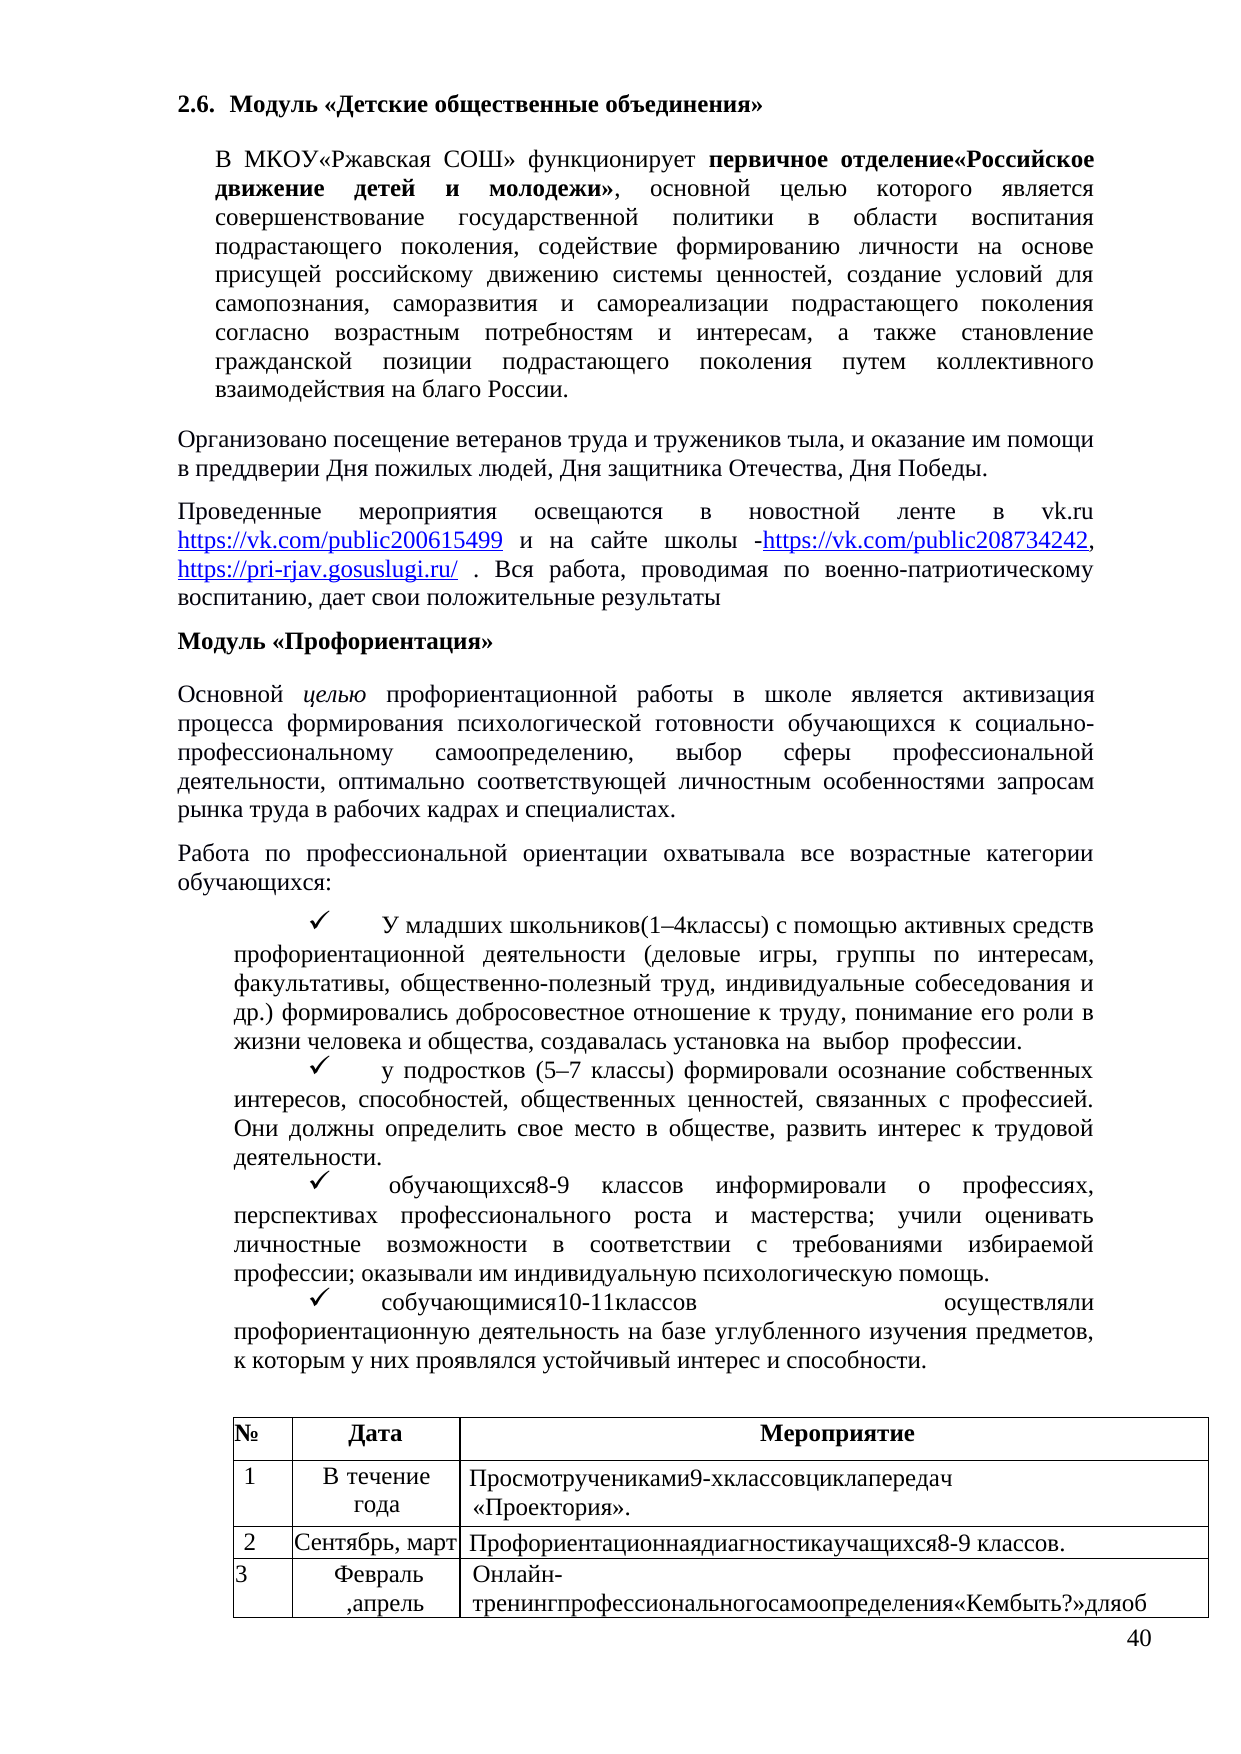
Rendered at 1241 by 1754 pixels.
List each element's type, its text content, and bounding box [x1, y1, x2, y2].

table_cell Профориентационнаядиагностикаучащихся8-9 классов. [461, 1527, 1208, 1558]
table_header Мероприятие [461, 1418, 1208, 1460]
list у подростков (5–7 классы) формировали осознание собственных интересов, способностей, общественных ценностей, связанных с профессией. Они должны определить свое место в обществе, развить интерес к трудовой деятельности. [233, 1055, 1094, 1171]
text Организовано посещение ветеранов труда и тружеников тыла, и оказание им помощи в преддверии Дня пожилых людей, Дня защитника Отечества, Дня Победы. [177, 424, 1095, 482]
text Проведенные мероприятия освещаются в новостной ленте в vk.ru https://vk.com/public200615499 и на сайте школы -https://vk.com/public208734242, https://pri-rjav.gosuslugi.ru/ . Вся работа, проводимая по военно-патриотическому воспитанию, дает свои положительные результаты [177, 496, 1094, 611]
table_cell 2 [234, 1527, 292, 1558]
table_cell Просмотручениками9-хклассовциклапередач «Проектория». [461, 1461, 1208, 1526]
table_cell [461, 1559, 1208, 1617]
table_cell В течение года [293, 1461, 459, 1526]
list У младших школьников(1–4классы) с помощью активных средств профориентационной деятельности (деловые игры, группы по интересам, факультативы, общественно-полезный труд, индивидуальные собеседования и др.) формировались добросовестное отношение к труду, понимание его роли в жизни человека и общества, создавалась установка на выбор профессии. [233, 910, 1094, 1054]
list Модуль «Детские общественные объединения» [177, 89, 1152, 117]
table_cell 1 [234, 1461, 292, 1526]
table_header Дата [293, 1418, 459, 1460]
table_cell Февраль,апрель [293, 1559, 459, 1617]
text Работа по профессиональной ориентации охватывала все возрастные категории обучающихся: [177, 838, 1094, 895]
list собучающимися10-11классов осуществляли профориентационную деятельность на базе углубленного изучения предметов, к которым у них проявлялся устойчивый интерес и способности. [233, 1287, 1094, 1374]
table_cell 3 [234, 1559, 292, 1617]
list обучающихся8-9 классов информировали о профессиях, перспективах профессионального роста и мастерства; учили оценивать личностные возможности в соответствии с требованиями избираемой профессии; оказывали им индивидуальную психологическую помощь. [233, 1171, 1094, 1287]
table_cell Сентябрь, март [293, 1527, 459, 1558]
text Основной целью профориентационной работы в школе является активизация процесса формирования психологической готовности обучающихся к социально-профессиональному самоопределению, выбор сферы профессиональной деятельности, оптимально соответствующей личностным особенностями запросам рынка труда в рабочих кадрах и специалистах. [177, 679, 1095, 823]
text Модуль «Профориентация» [177, 626, 1152, 654]
table_header № [234, 1418, 292, 1460]
list В МКОУ«Ржавская СОШ» функционирует первичное отделение«Российское движение детей и молодежи», основной целью которого является совершенствование государственной политики в области воспитания подрастающего поколения, содействие формированию личности на основе присущей российскому движению системы ценностей, создание условий для самопознания, саморазвития и самореализации подрастающего поколения согласно возрастным потребностям и интересам, а также становление гражданской позиции подрастающего поколения путем коллективного взаимодействия на благо России. [215, 144, 1094, 403]
